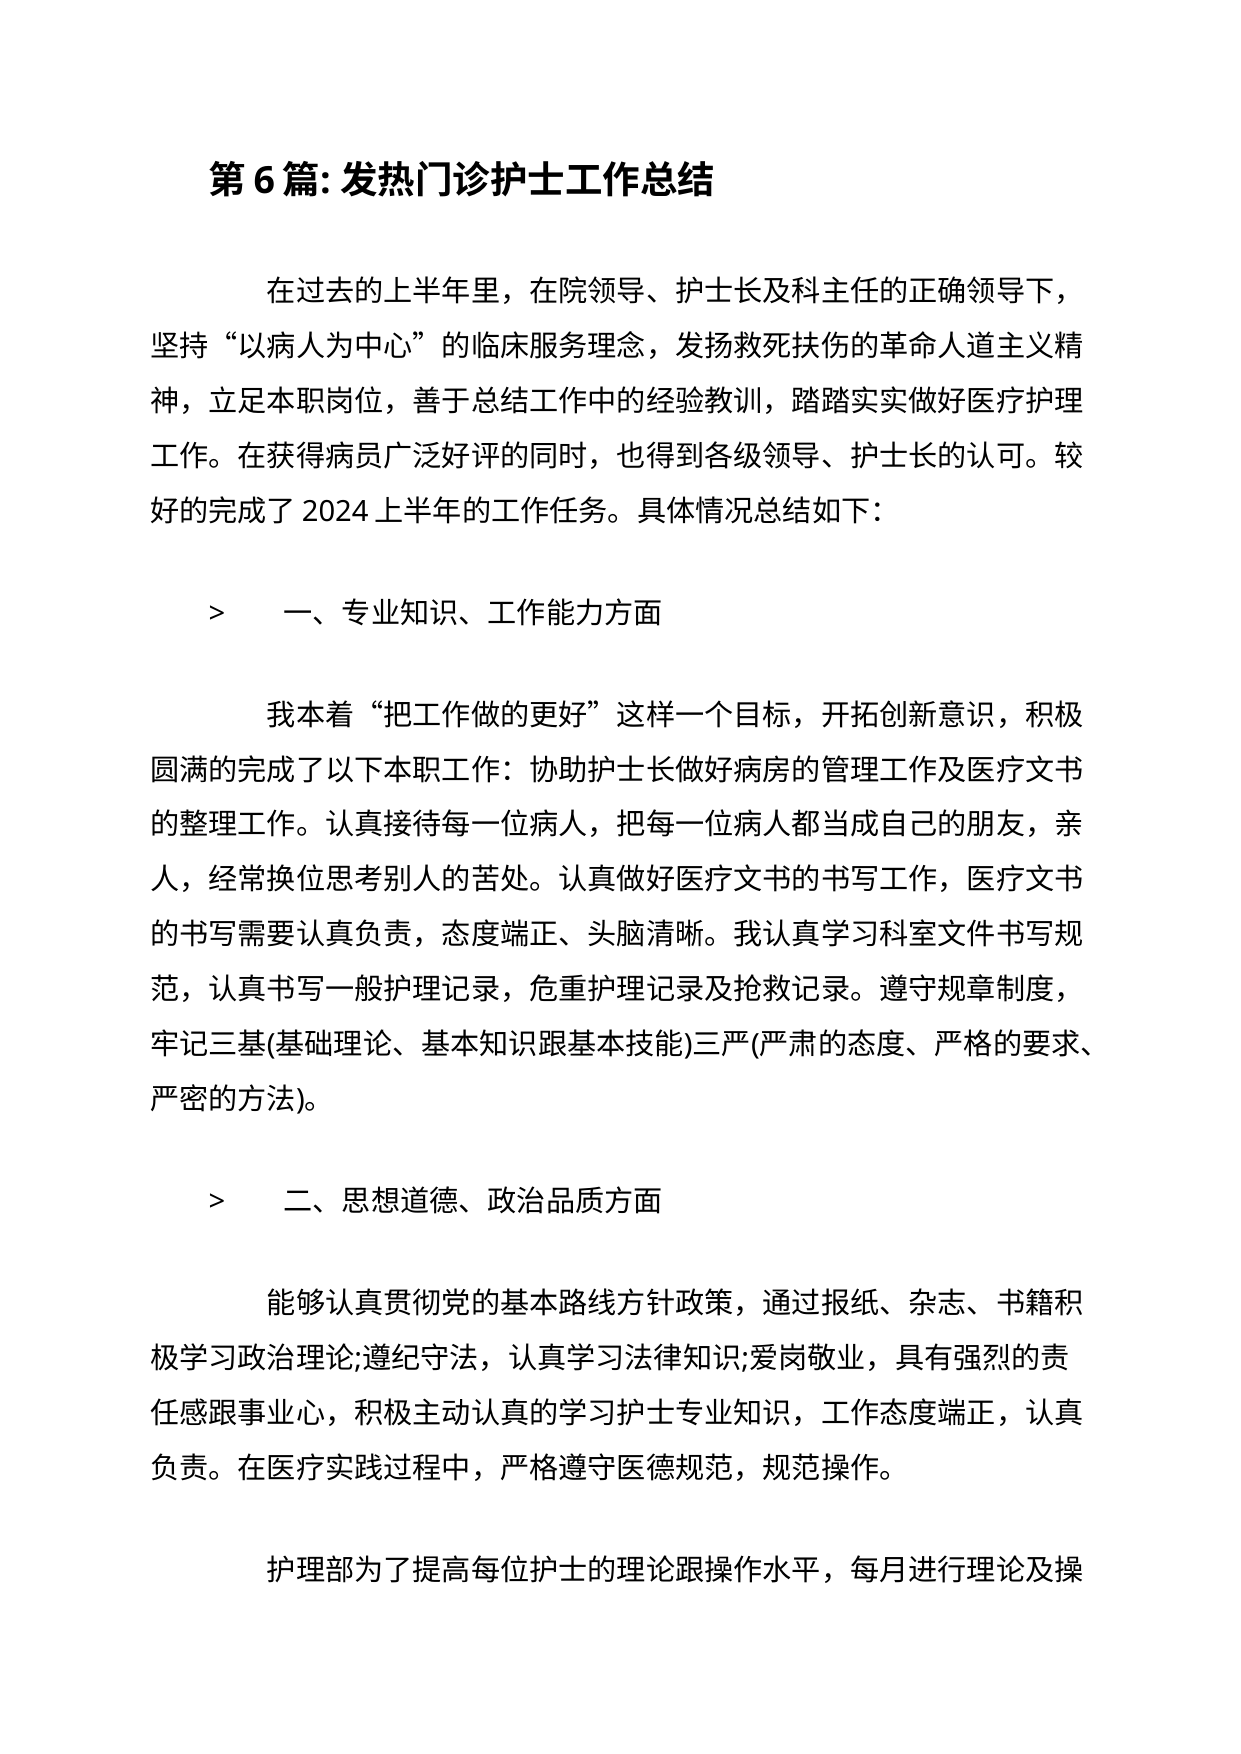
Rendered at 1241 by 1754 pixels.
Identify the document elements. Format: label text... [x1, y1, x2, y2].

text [150, 1546, 1090, 1588]
text 在过去的上半年里，在院领导、护士长及科主任的正确领导下，坚持“以病人为中心”的临床服务理念，发扬救死扶伤的革命人道主义精神，立足本职岗位，善于总结工作中的经验教训，踏踏实实做好医疗护理工作。在获得病员广泛好评的同时，也得到各级领导、护士长的认可。较好的完成了2024上半年的工作任务。具体情况总结如下： [150, 268, 1090, 529]
text 第6篇: 发热门诊护士工作总结 [150, 150, 1090, 204]
text 能够认真贯彻党的基本路线方针政策，通过报纸、杂志、书籍积极学习政治理论;遵纪守法，认真学习法律知识;爱岗敬业，具有强烈的责任感跟事业心，积极主动认真的学习护士专业知识，工作态度端正，认真负责。在医疗实践过程中，严格遵守医德规范，规范操作。 [150, 1279, 1090, 1487]
text > 二、思想道德、政治品质方面 [150, 1177, 1090, 1220]
text 我本着“把工作做的更好”这样一个目标，开拓创新意识，积极圆满的完成了以下本职工作：协助护士长做好病房的管理工作及医疗文书的整理工作。认真接待每一位病人，把每一位病人都当成自己的朋友，亲人，经常换位思考别人的苦处。认真做好医疗文书的书写工作，医疗文书的书写需要认真负责，态度端正、头脑清晰。我认真学习科室文件书写规范，认真书写一般护理记录，危重护理记录及抢救记录。遵守规章制度，牢记三基(基础理论、基本知识跟基本技能)三严(严肃的态度、严格的要求、严密的方法)。 [150, 691, 1090, 1118]
text > 一、专业知识、工作能力方面 [150, 589, 1090, 632]
